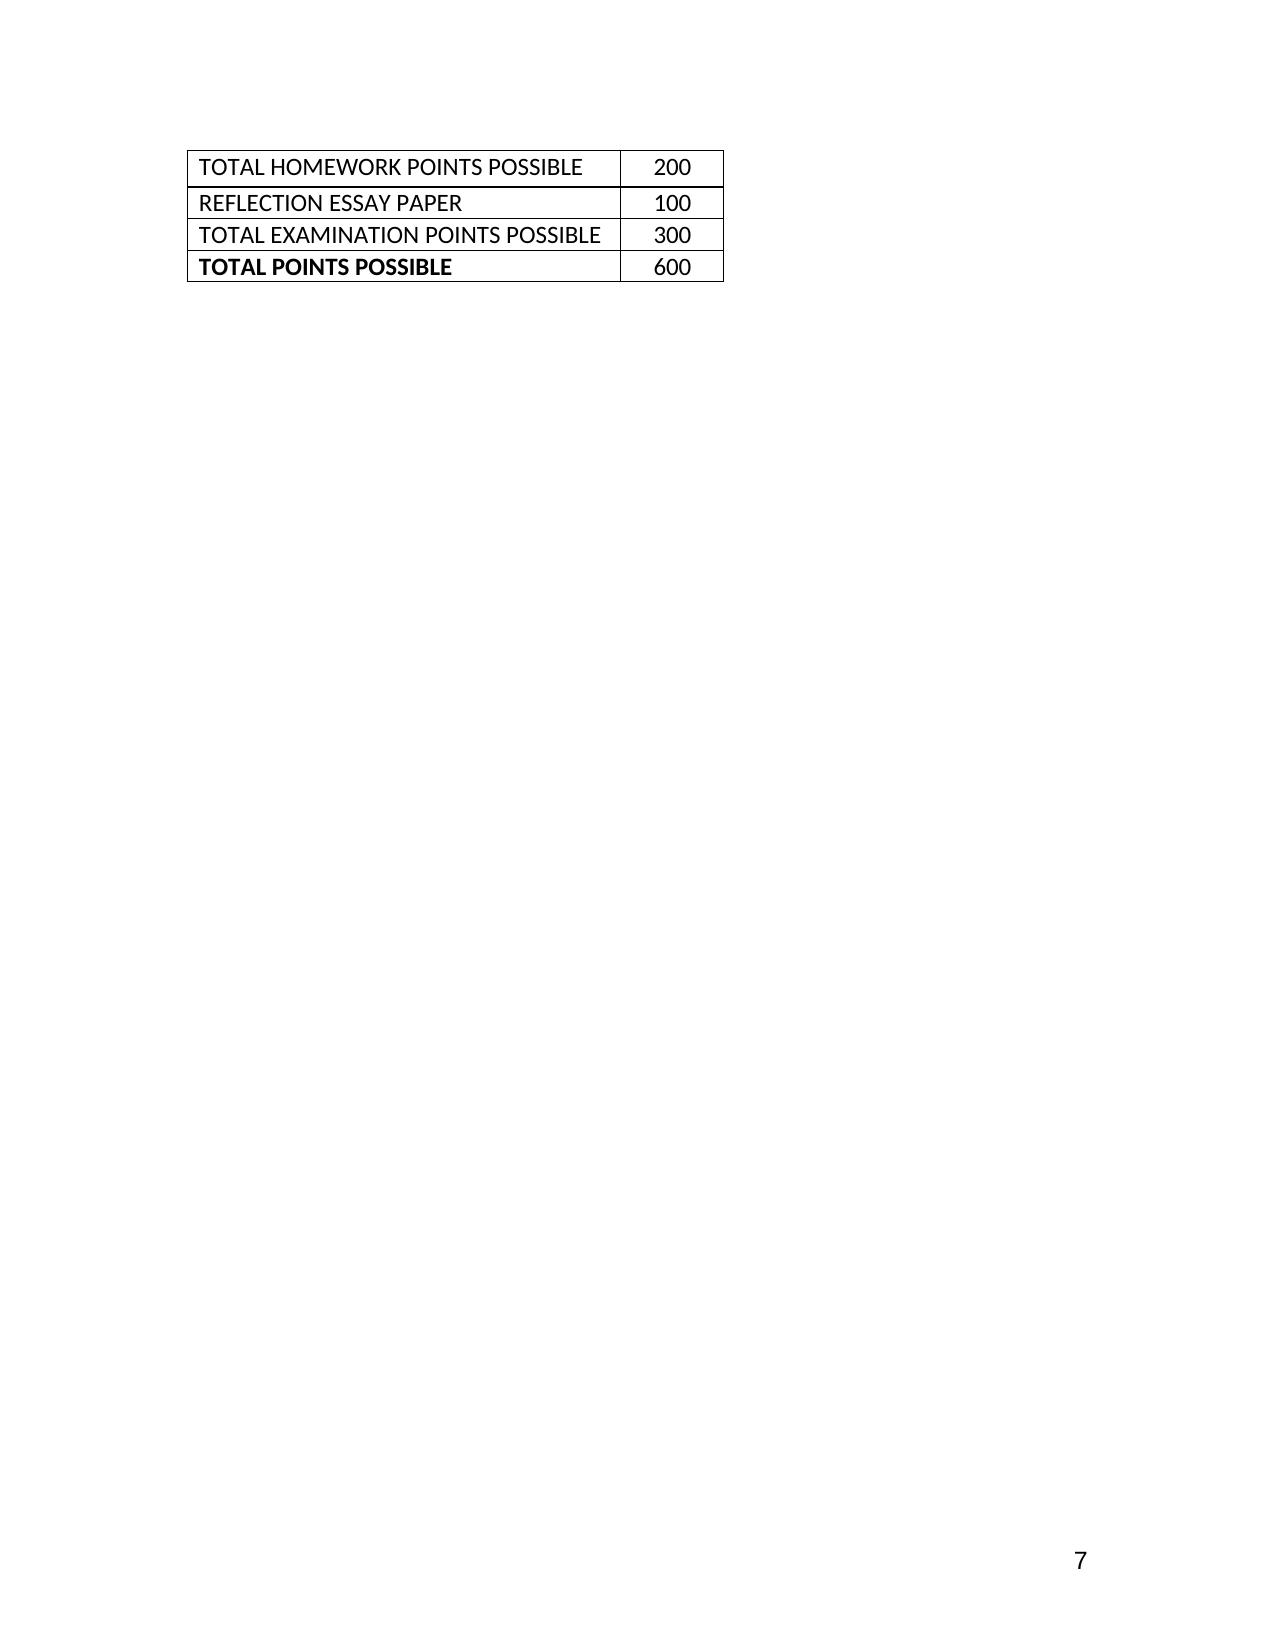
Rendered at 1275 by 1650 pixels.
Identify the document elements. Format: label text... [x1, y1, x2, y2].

table_header TOTAL HOMEWORK POINTS POSSIBLE [188, 151, 620, 186]
table_cell REFLECTION ESSAY PAPER [188, 188, 620, 218]
table_cell TOTAL EXAMINATION POINTS POSSIBLE [188, 219, 620, 249]
table_cell 300 [621, 219, 723, 249]
table_header 200 [621, 151, 723, 186]
table_cell 600 [621, 251, 723, 281]
table_cell 100 [621, 188, 723, 218]
table_cell TOTAL POINTS POSSIBLE [188, 251, 620, 281]
